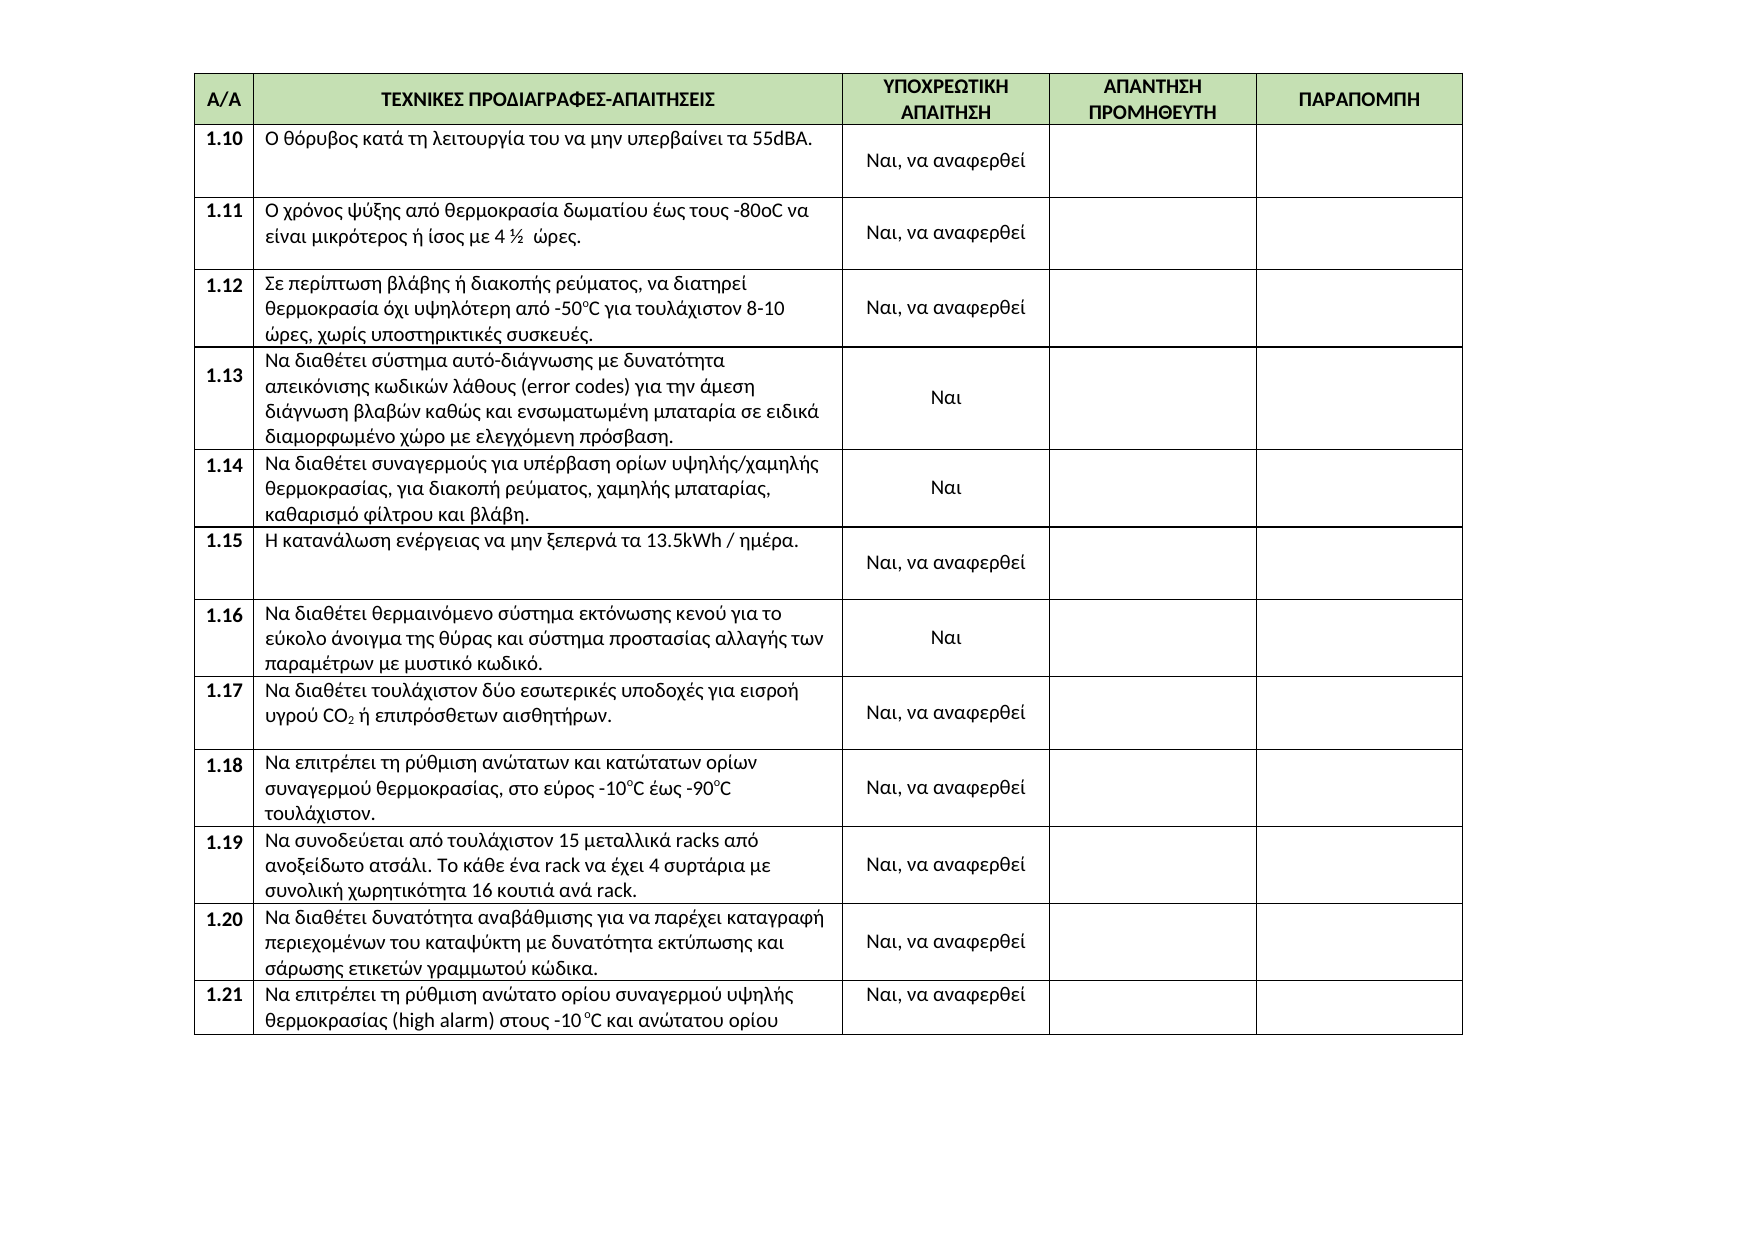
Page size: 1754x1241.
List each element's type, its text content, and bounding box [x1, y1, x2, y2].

table_cell Να διαθέτει δυνατότητα αναβάθμισης για να παρέχει καταγραφή περιεχομένων του καταψύκτη με δυνατότητα εκτύπωσης και σάρωσης ετικετών γραμμωτού κώδικα. [254, 904, 842, 980]
table_cell Να διαθέτει θερμαινόμενο σύστημα εκτόνωσης κενού για το εύκολο άνοιγμα της θύρας και σύστημα προστασίας αλλαγής των παραμέτρων με μυστικό κωδικό. [254, 600, 842, 676]
table_cell [1050, 528, 1256, 599]
table_cell Ναι, να αναφερθεί [843, 904, 1049, 980]
table_cell [1050, 750, 1256, 826]
table_cell Ναι, να αναφερθεί [843, 827, 1049, 903]
table_header ΠΑΡΑΠΟΜΠΗ [1257, 74, 1462, 124]
table_cell [195, 677, 253, 748]
table_cell Να διαθέτει σύστημα αυτό-διάγνωσης με δυνατότητα απεικόνισης κωδικών λάθους (error codes) για την άμεση διάγνωση βλαβών καθώς και ενσωματωμένη μπαταρία σε ειδικά διαμορφωμένο χώρο με ελεγχόμενη πρόσβαση. [254, 348, 842, 449]
table_cell [1050, 827, 1256, 903]
table_cell Ναι, να αναφερθεί [843, 677, 1049, 748]
table_cell [1050, 450, 1256, 526]
table_cell [1257, 827, 1462, 903]
table_cell Ναι, να αναφερθεί [843, 198, 1049, 269]
table_cell [1050, 600, 1256, 676]
table_cell Να διαθέτει συναγερμούς για υπέρβαση ορίων υψηλής/χαμηλής θερμοκρασίας, για διακοπή ρεύματος, χαμηλής μπαταρίας, καθαρισμό φίλτρου και βλάβη. [254, 450, 842, 526]
table_cell Η κατανάλωση ενέργειας να μην ξεπερνά τα 13.5kWh / ημέρα. [254, 528, 842, 599]
table_cell [1050, 125, 1256, 197]
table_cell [254, 981, 842, 1034]
table_cell [1257, 600, 1462, 676]
table_cell [1257, 981, 1462, 1034]
table_cell Ναι [843, 450, 1049, 526]
table_cell [195, 450, 253, 526]
table_cell [1257, 348, 1462, 449]
table_header ΑΠΑΝΤΗΣΗ ΠΡΟΜΗΘΕΥΤΗ [1050, 74, 1256, 124]
table_cell Ναι, να αναφερθεί [843, 981, 1049, 1034]
table_cell [195, 600, 253, 676]
table_cell [1257, 750, 1462, 826]
table_header ΥΠΟΧΡΕΩΤΙΚΗ ΑΠΑΙΤΗΣΗ [843, 74, 1049, 124]
table_cell [195, 348, 253, 449]
table_cell [1050, 677, 1256, 748]
table_cell Ο χρόνος ψύξης από θερμοκρασία δωματίου έως τους -80oC να είναι μικρότερος ή ίσος με 4 ½ ώρες. [254, 198, 842, 269]
table_cell Να επιτρέπει τη ρύθμιση ανώτατων και κατώτατων ορίων συναγερμού θερμοκρασίας, στο εύρος -10οC έως -90οC τουλάχιστον. [254, 750, 842, 826]
table_cell [1257, 450, 1462, 526]
table_header Α/Α [195, 74, 253, 124]
table_cell [1050, 348, 1256, 449]
table_cell [1257, 198, 1462, 269]
table_cell [195, 270, 253, 346]
table_cell Ο θόρυβος κατά τη λειτουργία του να μην υπερβαίνει τα 55dBA. [254, 125, 842, 197]
table_cell Ναι [843, 600, 1049, 676]
table_cell [1257, 270, 1462, 346]
table_cell Να συνοδεύεται από τουλάχιστον 15 μεταλλικά racks από ανοξείδωτο ατσάλι. Το κάθε ένα rack να έχει 4 συρτάρια με συνολική χωρητικότητα 16 κουτιά ανά rack. [254, 827, 842, 903]
table_cell [195, 750, 253, 826]
table_cell [1050, 270, 1256, 346]
table_header ΤΕΧΝΙΚΕΣ ΠΡΟΔΙΑΓΡΑΦΕΣ-ΑΠΑΙΤΗΣΕΙΣ [254, 74, 842, 124]
table_cell Να διαθέτει τουλάχιστον δύο εσωτερικές υποδοχές για εισροή υγρού CO2 ή επιπρόσθετων αισθητήρων. [254, 677, 842, 748]
table_cell [1257, 528, 1462, 599]
table_cell [195, 125, 253, 197]
table_cell Ναι, να αναφερθεί [843, 750, 1049, 826]
table_cell [1257, 904, 1462, 980]
table_cell [195, 981, 253, 1034]
table_cell Ναι, να αναφερθεί [843, 125, 1049, 197]
table_cell Ναι [843, 348, 1049, 449]
table_cell [1050, 904, 1256, 980]
table_cell Ναι, να αναφερθεί [843, 270, 1049, 346]
table_cell [195, 904, 253, 980]
table_cell [195, 528, 253, 599]
table_cell Ναι, να αναφερθεί [843, 528, 1049, 599]
table_cell [1050, 981, 1256, 1034]
table_cell [195, 198, 253, 269]
table_cell [195, 827, 253, 903]
table_cell [1050, 198, 1256, 269]
table_cell [1257, 677, 1462, 748]
table_cell [1257, 125, 1462, 197]
table_cell Σε περίπτωση βλάβης ή διακοπής ρεύματος, να διατηρεί θερμοκρασία όχι υψηλότερη από -50οC για τουλάχιστον 8-10 ώρες, χωρίς υποστηρικτικές συσκευές. [254, 270, 842, 346]
